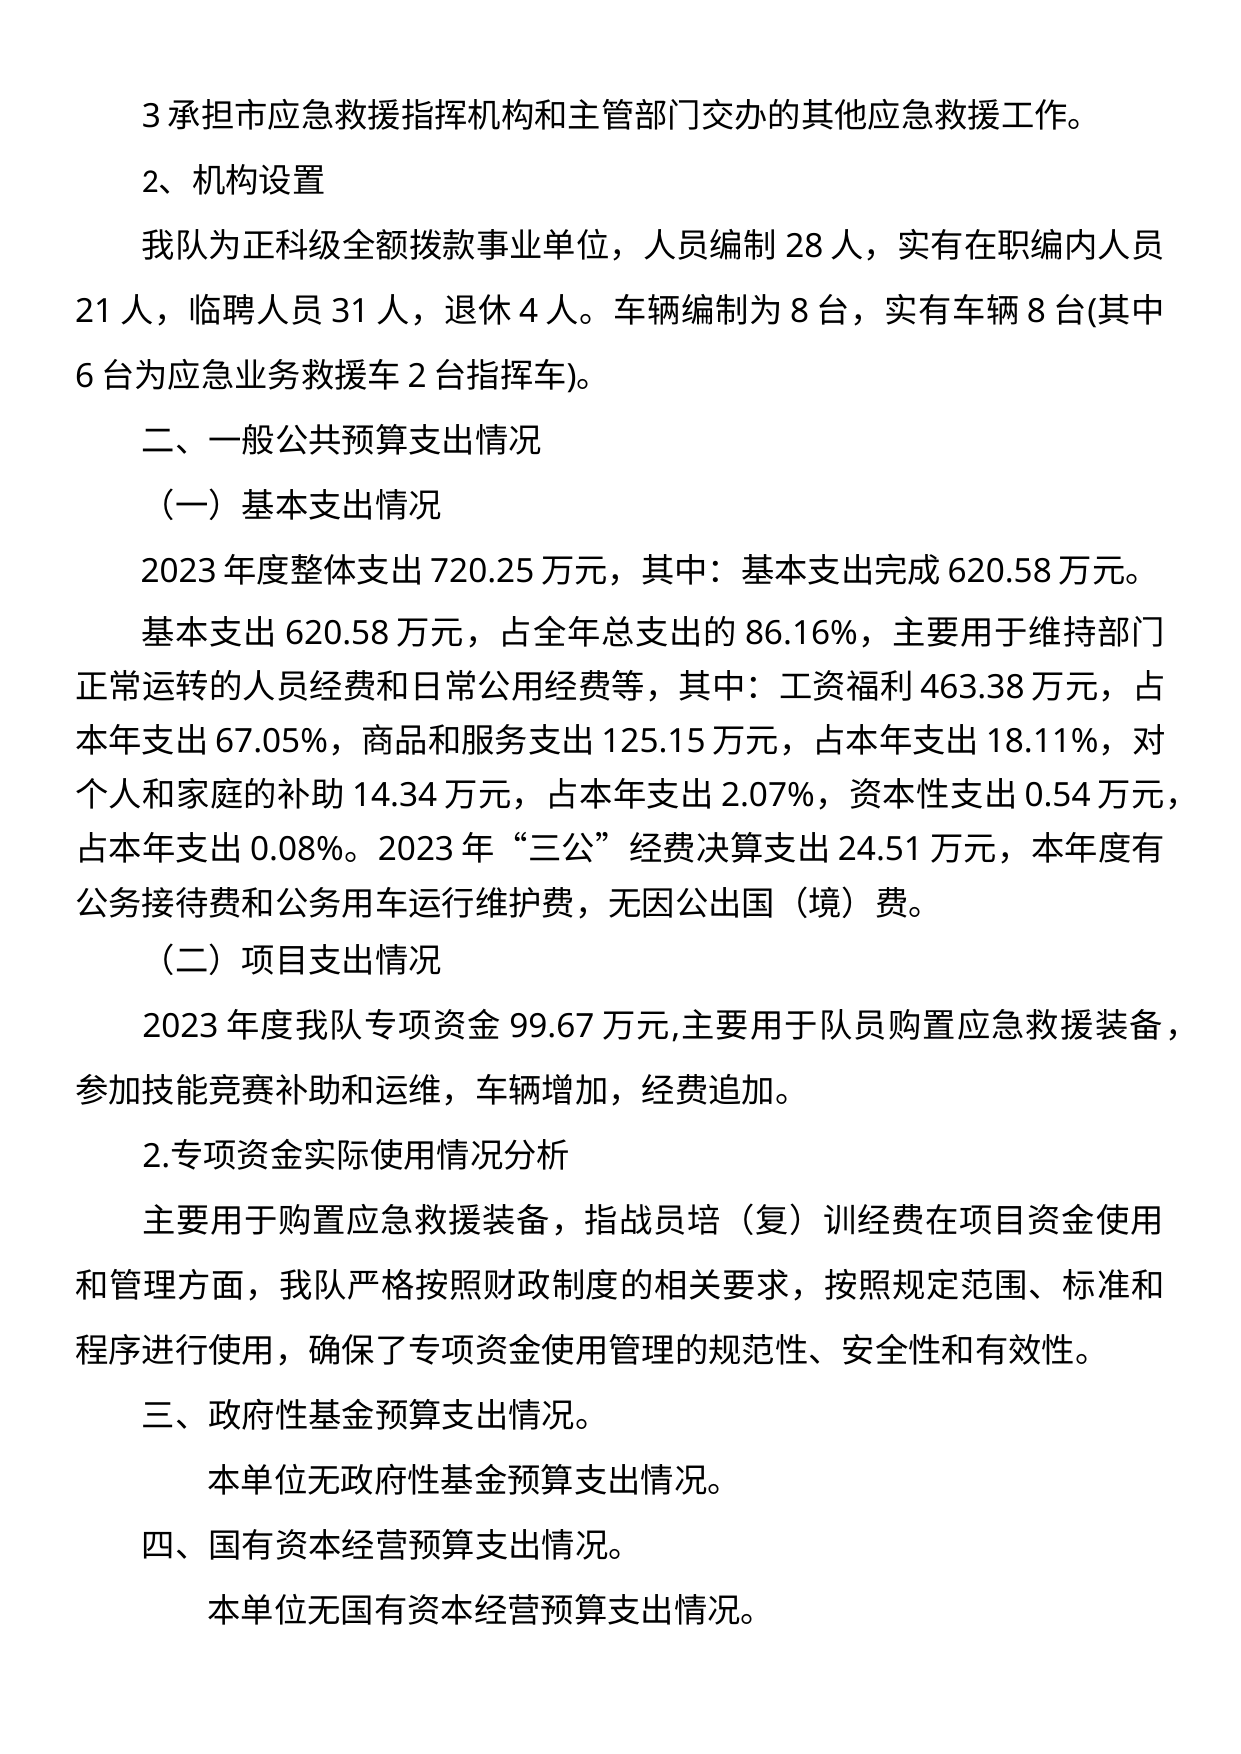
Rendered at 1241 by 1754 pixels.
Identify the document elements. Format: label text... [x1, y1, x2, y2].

list 我队为正科级全额拨款事业单位，人员编制28人，实有在职编内人员21人，临聘人员31人，退休4人。车辆编制为8台，实有车辆8台(其中6台为应急业务救援车2台指挥车)。 [75, 211, 1165, 406]
text 基本支出620.58万元，占全年总支出的86.16%，主要用于维持部门正常运转的人员经费和日常公用经费等，其中：工资福利463.38万元，占本年支出67.05%，商品和服务支出125.15万元，占本年支出18.11%，对个人和家庭的补助14.34万元，占本年支出2.07%，资本性支出0.54万元，占本年支出0.08%。2023年“三公”经费决算支出24.51万元，本年度有公务接待费和公务用车运行维护费，无因公出国（境）费。 [75, 601, 1165, 926]
text 3承担市应急救援指挥机构和主管部门交办的其他应急救援工作。 [75, 81, 1165, 146]
list 本单位无政府性基金预算支出情况。 [141, 1446, 1165, 1511]
text 2023年度我队专项资金99.67万元,主要用于队员购置应急救援装备，参加技能竞赛补助和运维，车辆增加，经费追加。 [75, 991, 1165, 1121]
list 机构设置 [75, 146, 1165, 211]
text 2.专项资金实际使用情况分析 [75, 1121, 1165, 1186]
list 二、一般公共预算支出情况 [75, 406, 1165, 471]
list 政府性基金预算支出情况。 [75, 1381, 1165, 1446]
list 本单位无国有资本经营预算支出情况。 [141, 1576, 1165, 1641]
text 主要用于购置应急救援装备，指战员培（复）训经费在项目资金使用和管理方面，我队严格按照财政制度的相关要求，按照规定范围、标准和程序进行使用，确保了专项资金使用管理的规范性、安全性和有效性。 [75, 1186, 1165, 1381]
list （一）基本支出情况 [75, 471, 1165, 536]
list 国有资本经营预算支出情况。 [75, 1511, 1165, 1576]
list 项目支出情况 [75, 926, 1165, 991]
text 2023年度整体支出720.25万元，其中：基本支出完成620.58万元。 [75, 536, 1165, 601]
